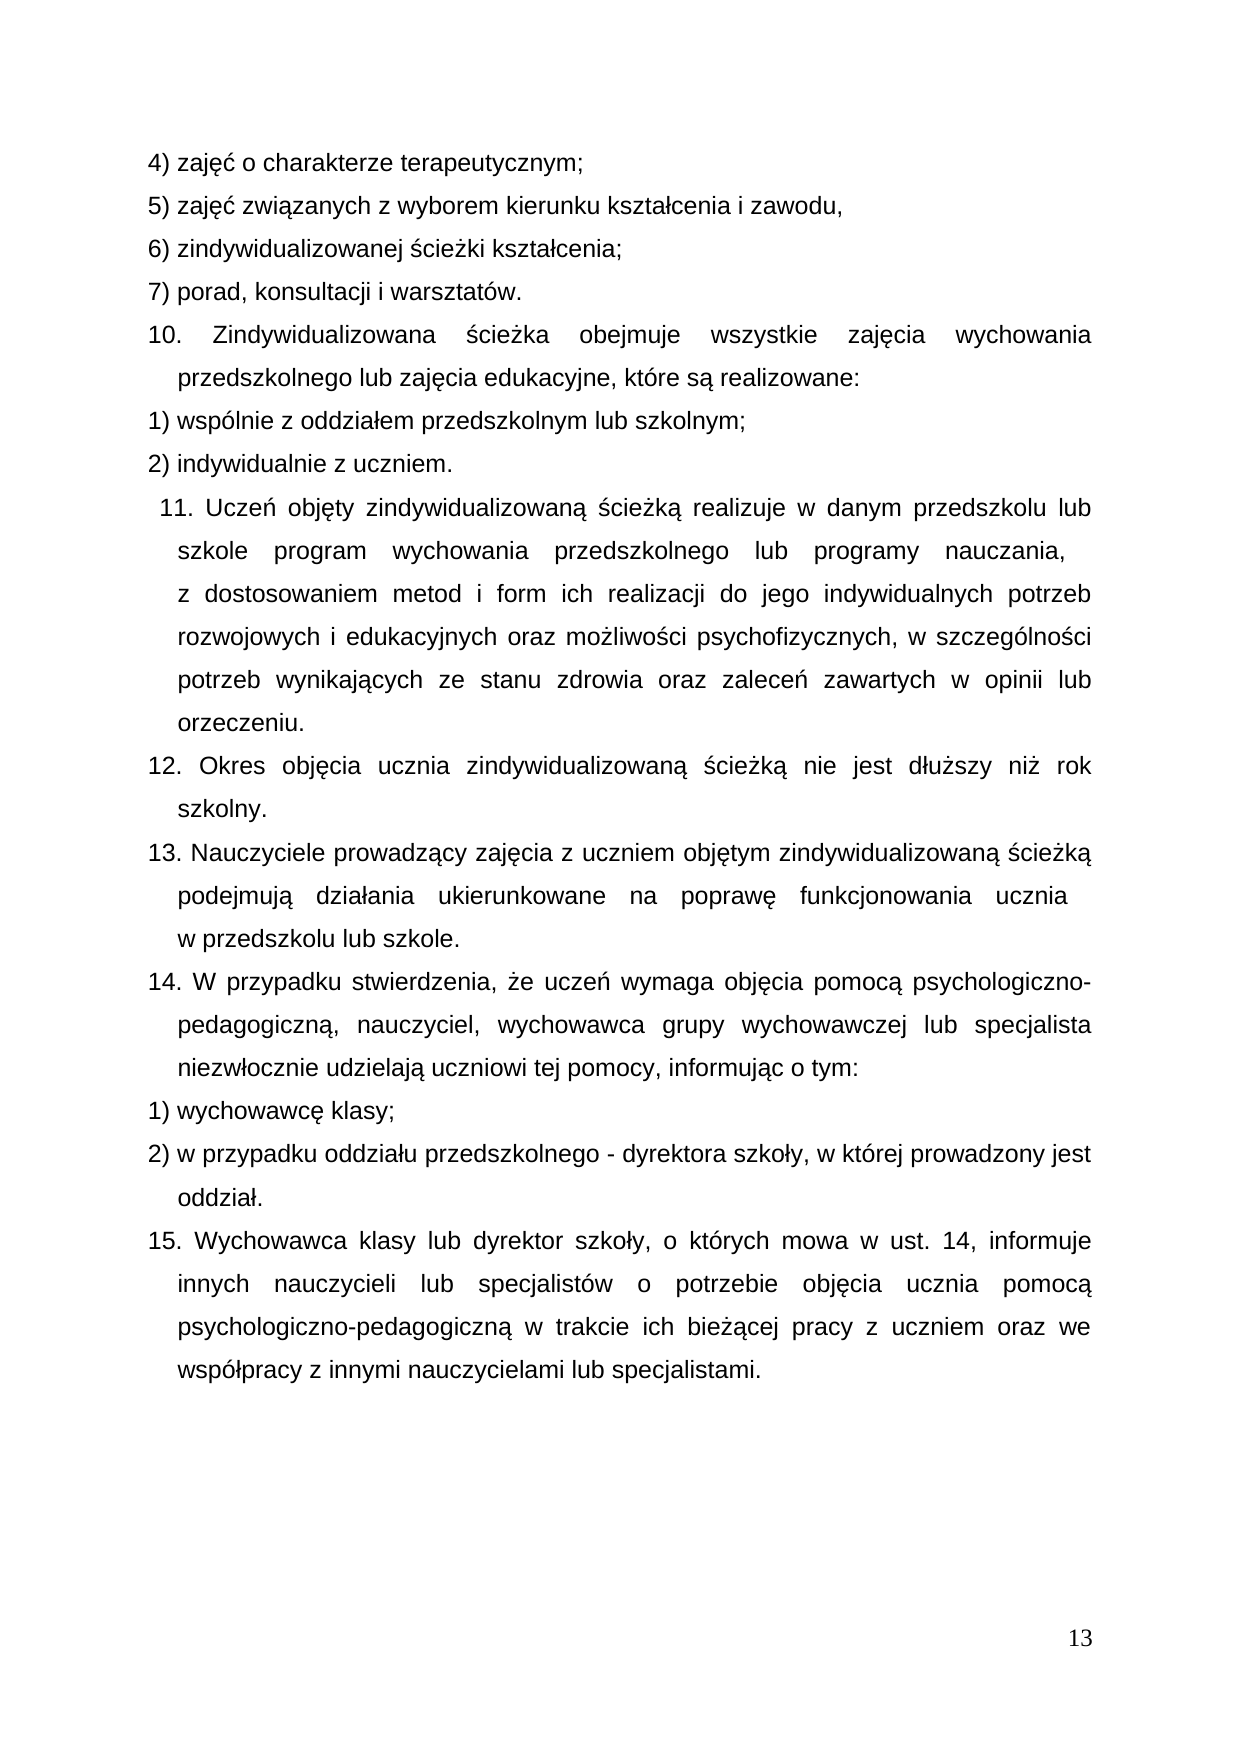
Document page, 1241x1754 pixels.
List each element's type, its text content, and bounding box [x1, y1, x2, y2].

text 15. Wychowawca klasy lub dyrektor szkoły, o których mowa w ust. 14, informuje innych nauczycieli lub specjalistów o potrzebie objęcia ucznia pomocą psychologiczno-pedagogiczną w trakcie ich bieżącej pracy z uczniem oraz we współpracy z innymi nauczycielami lub specjalistami. [148, 1226, 1093, 1384]
text 7) porad, konsultacji i warsztatów. [148, 277, 1093, 306]
text 2) w przypadku oddziału przedszkolnego - dyrektora szkoły, w której prowadzony jest oddział. [148, 1139, 1093, 1211]
text 5) zajęć związanych z wyborem kierunku kształcenia i zawodu, [148, 191, 1093, 219]
text 13. Nauczyciele prowadzący zajęcia z uczniem objętym zindywidualizowaną ścieżką podejmują działania ukierunkowane na poprawę funkcjonowania ucznia w przedszkolu lub szkole. [148, 838, 1093, 953]
text 1) wspólnie z oddziałem przedszkolnym lub szkolnym; [148, 406, 1093, 435]
text 12. Okres objęcia ucznia zindywidualizowaną ścieżką nie jest dłuższy niż rok szkolny. [148, 751, 1093, 823]
text 14. W przypadku stwierdzenia, że uczeń wymaga objęcia pomocą psychologiczno-pedagogiczną, nauczyciel, wychowawca grupy wychowawczej lub specjalista niezwłocznie udzielają uczniowi tej pomocy, informując o tym: [148, 967, 1093, 1082]
text 1) wychowawcę klasy; [148, 1096, 1093, 1125]
text 11. Uczeń objęty zindywidualizowaną ścieżką realizuje w danym przedszkolu lub szkole program wychowania przedszkolnego lub programy nauczania, z dostosowaniem metod i form ich realizacji do jego indywidualnych potrzeb rozwojowych i edukacyjnych oraz możliwości psychofizycznych, w szczególności potrzeb wynikających ze stanu zdrowia oraz zaleceń zawartych w opinii lub orzeczeniu. [148, 493, 1093, 737]
text 4) zajęć o charakterze terapeutycznym; [148, 148, 1093, 176]
text 2) indywidualnie z uczniem. [148, 449, 1093, 478]
text 6) zindywidualizowanej ścieżki kształcenia; [148, 234, 1093, 263]
text 10. Zindywidualizowana ścieżka obejmuje wszystkie zajęcia wychowania przedszkolnego lub zajęcia edukacyjne, które są realizowane: [148, 320, 1093, 392]
